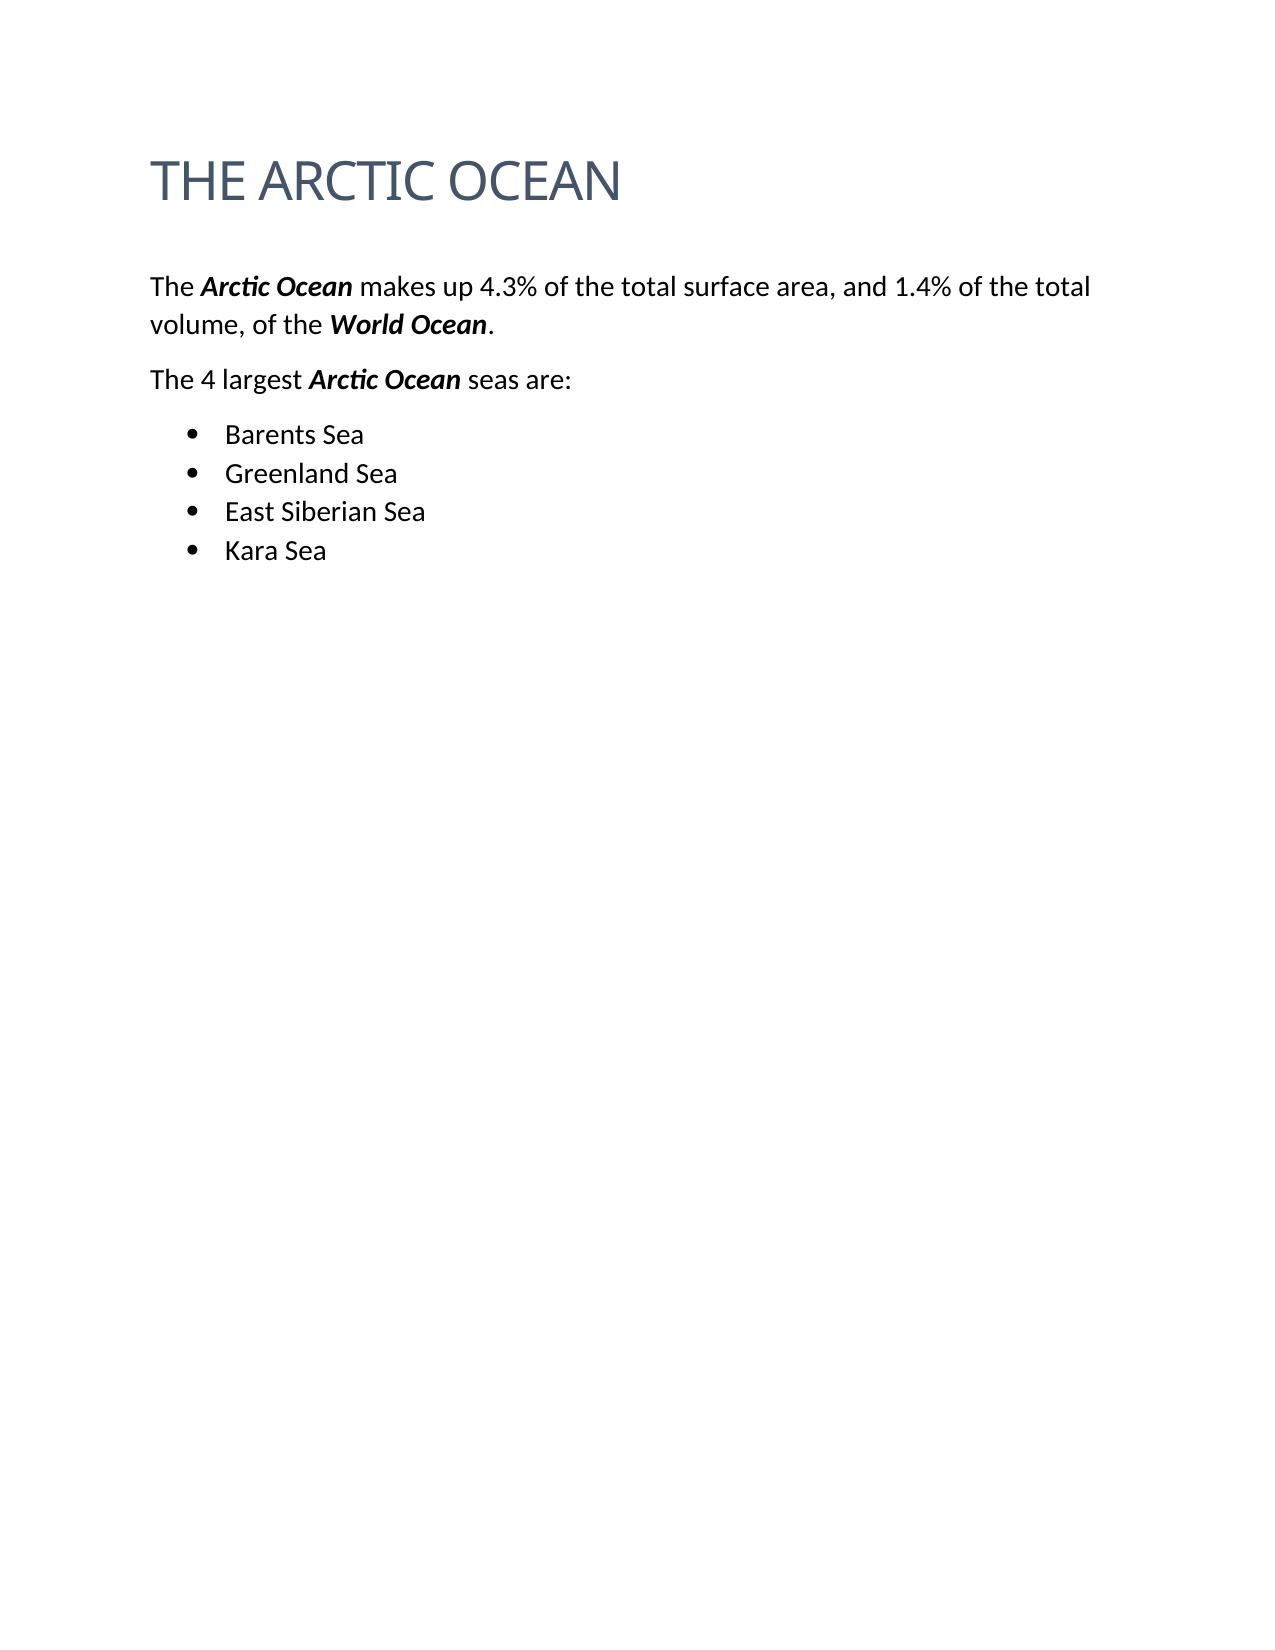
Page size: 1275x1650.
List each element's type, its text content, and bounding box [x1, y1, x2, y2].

list Barents Sea [187, 416, 1125, 452]
text The Arctic Ocean makes up 4.3% of the total surface area, and 1.4% of the total volume, of the World Ocean. [150, 268, 1125, 342]
list Kara Sea [187, 532, 1125, 567]
list Greenland Sea [187, 455, 1125, 490]
title The Arctic Ocean [150, 150, 1125, 213]
text The 4 largest Arctic Ocean seas are: [150, 361, 1125, 397]
list East Siberian Sea [187, 493, 1125, 529]
